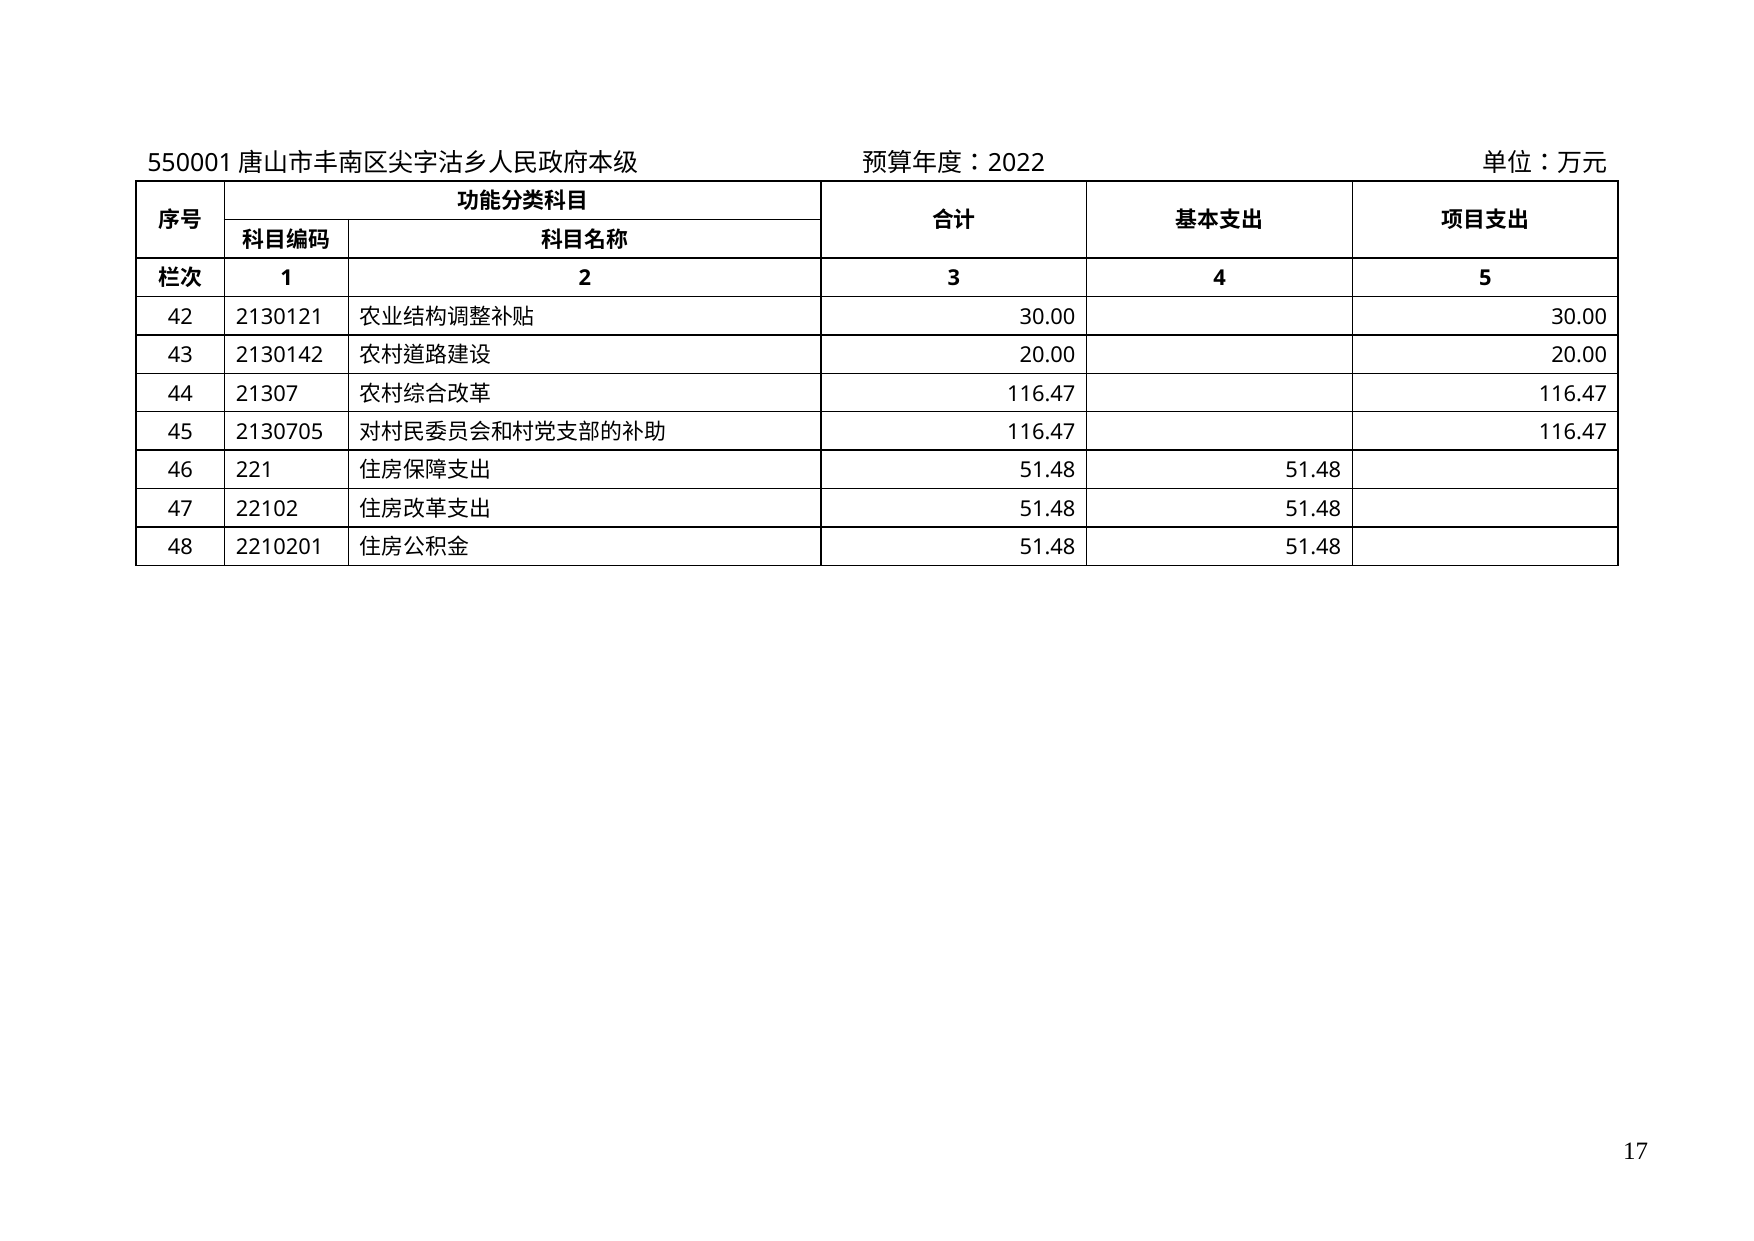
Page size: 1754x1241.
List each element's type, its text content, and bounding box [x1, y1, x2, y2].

table_header 550001唐山市丰南区尖字沽乡人民政府本级 [137, 143, 820, 180]
table_cell 45 [137, 412, 224, 449]
table_cell 对村民委员会和村党支部的补助 [349, 412, 820, 449]
table_cell 项目支出 [1353, 182, 1617, 257]
table_cell 44 [137, 374, 224, 411]
table_cell 3 [822, 259, 1086, 296]
table_cell 30.00 [1353, 297, 1617, 334]
table_header 预算年度：2022 [822, 143, 1086, 180]
table_cell 住房改革支出 [349, 489, 820, 526]
table_header 单位：万元 [1087, 143, 1617, 180]
table_cell 116.47 [1353, 374, 1617, 411]
table_cell [1087, 336, 1352, 372]
table_cell 2130121 [225, 297, 348, 334]
table_cell 22102 [225, 489, 348, 526]
table_cell 20.00 [822, 336, 1086, 372]
table_cell 栏次 [137, 259, 224, 296]
table_cell 51.48 [822, 489, 1086, 526]
table_cell 51.48 [1087, 528, 1352, 564]
table_cell [1353, 489, 1617, 526]
table_cell 农村道路建设 [349, 336, 820, 372]
table_cell 48 [137, 528, 224, 564]
table_cell 2130142 [225, 336, 348, 372]
table_cell 51.48 [822, 451, 1086, 488]
table_cell 农业结构调整补贴 [349, 297, 820, 334]
table_cell 47 [137, 489, 224, 526]
table_cell 4 [1087, 259, 1352, 296]
table_cell 基本支出 [1087, 182, 1352, 257]
table_cell 51.48 [1087, 451, 1352, 488]
table_cell 116.47 [822, 374, 1086, 411]
table_cell 2210201 [225, 528, 348, 564]
table_cell 51.48 [1087, 489, 1352, 526]
table_cell 5 [1353, 259, 1617, 296]
table_cell 46 [137, 451, 224, 488]
table_cell [1353, 451, 1617, 488]
table_cell [1087, 412, 1352, 449]
table_cell [1087, 374, 1352, 411]
table_cell 功能分类科目 [225, 182, 820, 219]
table_cell 21307 [225, 374, 348, 411]
table_cell 30.00 [822, 297, 1086, 334]
table_cell 住房公积金 [349, 528, 820, 564]
table_cell 科目编码 [225, 220, 348, 257]
table_cell 20.00 [1353, 336, 1617, 372]
table_cell 116.47 [822, 412, 1086, 449]
table_cell [1353, 528, 1617, 564]
table_cell [1087, 297, 1352, 334]
table_cell 116.47 [1353, 412, 1617, 449]
table_cell 43 [137, 336, 224, 372]
table_cell 42 [137, 297, 224, 334]
table_cell 221 [225, 451, 348, 488]
table_cell 科目名称 [349, 220, 820, 257]
table_cell 合计 [822, 182, 1086, 257]
table_cell 1 [225, 259, 348, 296]
table_cell 2130705 [225, 412, 348, 449]
table_cell 51.48 [822, 528, 1086, 564]
table_cell 住房保障支出 [349, 451, 820, 488]
table_cell 序号 [137, 182, 224, 257]
table_cell 农村综合改革 [349, 374, 820, 411]
table_cell 2 [349, 259, 820, 296]
